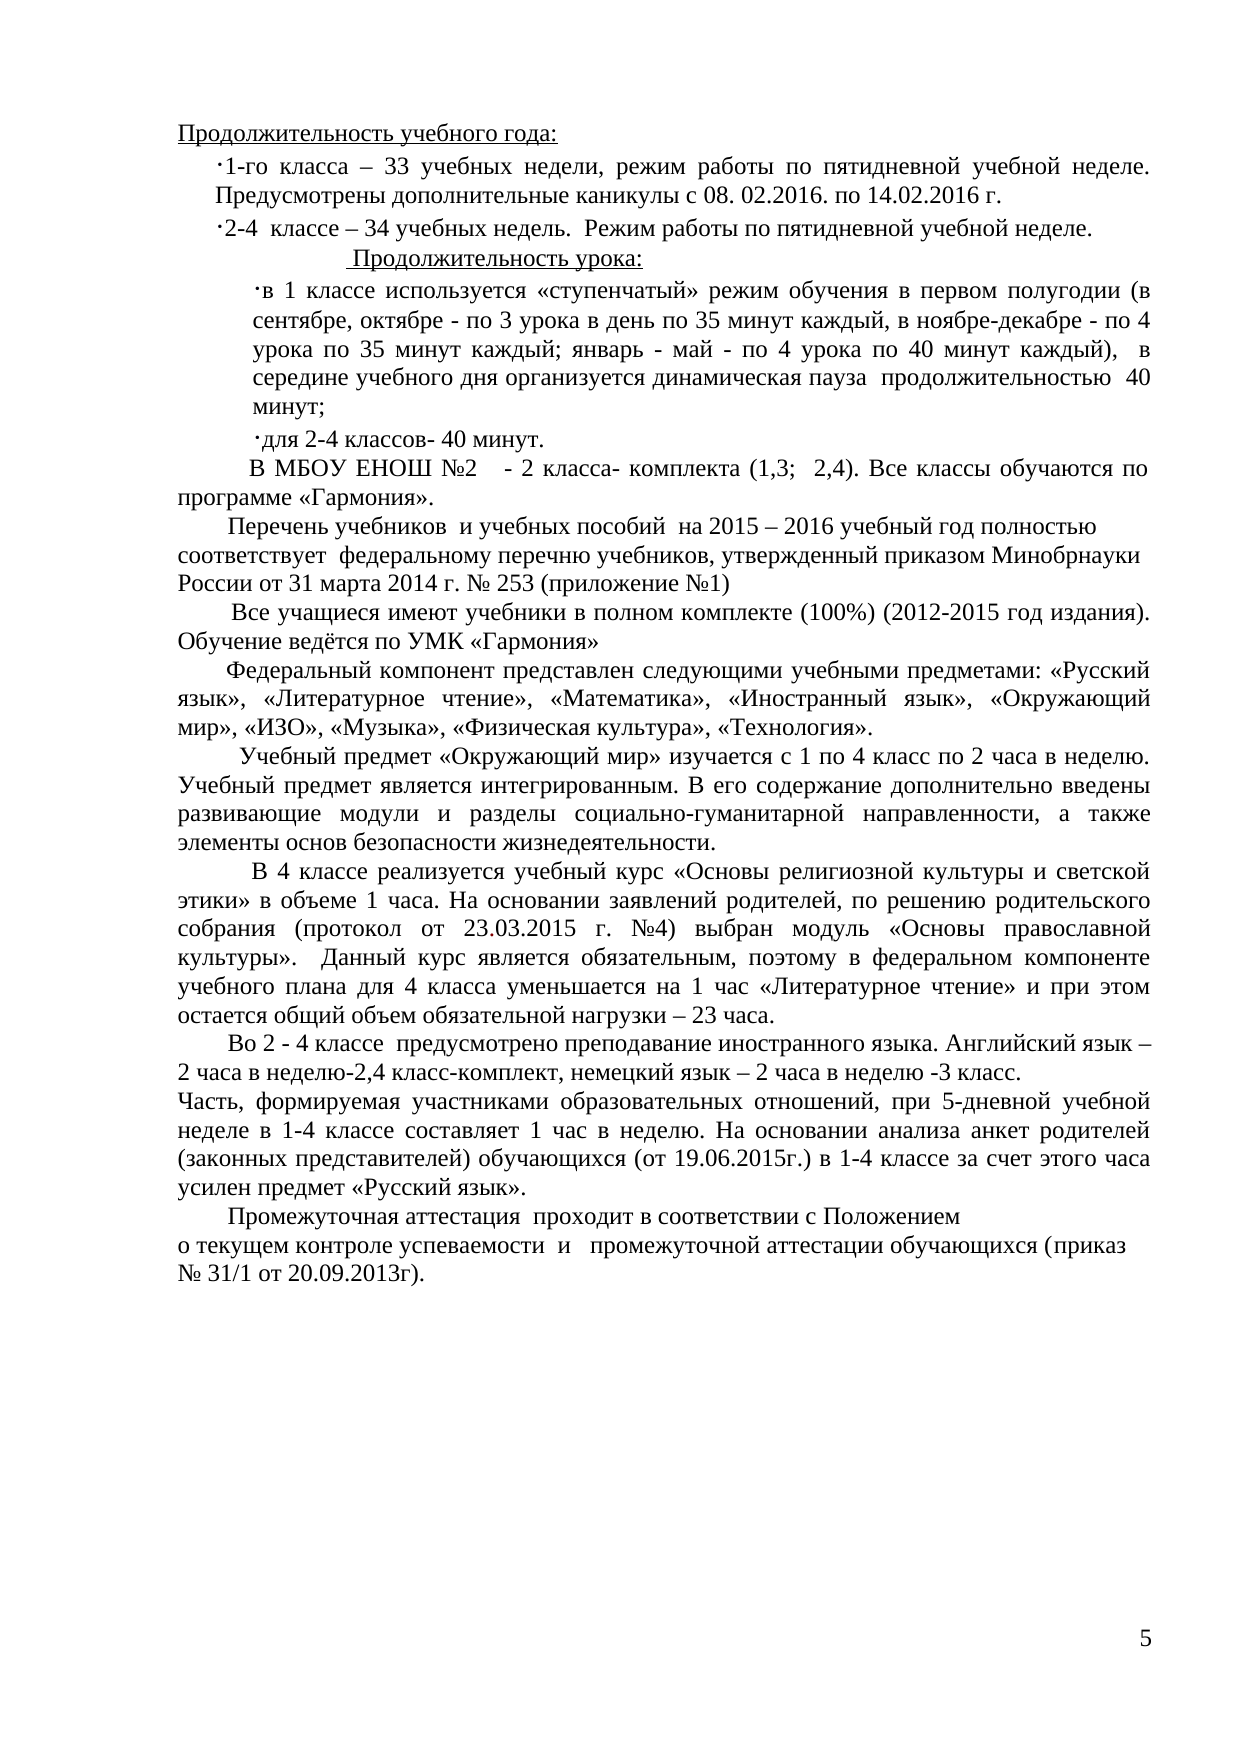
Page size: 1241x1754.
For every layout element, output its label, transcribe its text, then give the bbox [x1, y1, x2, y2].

text Промежуточная аттестация проходит в соответствии с Положением [177, 1201, 1126, 1230]
text Продолжительность учебного года: [177, 118, 1152, 147]
text Федеральный компонент представлен следующими учебными предметами: «Русский язык», «Литературное чтение», «Математика», «Иностранный язык», «Окружающий мир», «ИЗО», «Музыка», «Физическая культура», «Технология». [177, 655, 1152, 741]
text В МБОУ ЕНОШ №2 - 2 класса- комплекта (1,3; 2,4). Все классы обучаются по программе «Гармония». [177, 453, 1152, 511]
list для 2-4 классов- 40 минут. [252, 420, 1152, 453]
list 2-4 классе – 34 учебных недель. Режим работы по пятидневной учебной неделе. [215, 209, 1152, 243]
text Перечень учебников и учебных пособий на 2015 – 2016 учебный год полностью соответствует федеральному перечню учебников, утвержденный приказом Минобрнауки России от 31 марта 2014 г. № 253 (приложение №1) [177, 511, 1152, 597]
text о текущем контроле успеваемости и промежуточной аттестации обучающихся (приказ № 31/1 от 20.09.2013г). [177, 1230, 1126, 1287]
list в 1 классе используется «ступенчатый» режим обучения в первом полугодии (в сентябре, октябре - по 3 урока в день по 35 минут каждый, в ноябре-декабре - по 4 урока по 35 минут каждый; январь - май - по 4 урока по 40 минут каждый), в середине учебного дня организуется динамическая пауза продолжительностью 40 минут; [252, 271, 1152, 420]
text Часть, формируемая участниками образовательных отношений, при 5-дневной учебной неделе в 1-4 классе составляет 1 час в неделю. На основании анализа анкет родителей (законных представителей) обучающихся (от 19.06.2015г.) в 1-4 классе за счет этого часа усилен предмет «Русский язык». [177, 1086, 1152, 1201]
list 1-го класса – 33 учебных недели, режим работы по пятидневной учебной неделе. Предусмотрены дополнительные каникулы с 08. 02.2016. по 14.02.2016 г. [215, 147, 1152, 209]
text Все учащиеся имеют учебники в полном комплекте (100%) (2012-2015 год издания). Обучение ведётся по УМК «Гармония» [177, 597, 1152, 655]
text Во 2 - 4 классе предусмотрено преподавание иностранного языка. Английский язык – 2 часа в неделю-2,4 класс-комплект, немецкий язык – 2 часа в неделю -3 класс. [177, 1028, 1152, 1086]
text Продолжительность урока: [215, 243, 1152, 271]
text В 4 классе реализуется учебный курс «Основы религиозной культуры и светской этики» в объеме 1 часа. На основании заявлений родителей, по решению родительского собрания (протокол от 23.03.2015 г. №4) выбран модуль «Основы православной культуры». Данный курс является обязательным, поэтому в федеральном компоненте учебного плана для 4 класса уменьшается на 1 час «Литературное чтение» и при этом остается общий объем обязательной нагрузки – 23 часа. [177, 856, 1152, 1028]
text Учебный предмет «Окружающий мир» изучается с 1 по 4 класс по 2 часа в неделю. Учебный предмет является интегрированным. В его содержание дополнительно введены развивающие модули и разделы социально-гуманитарной направленности, а также элементы основ безопасности жизнедеятельности. [177, 741, 1152, 856]
